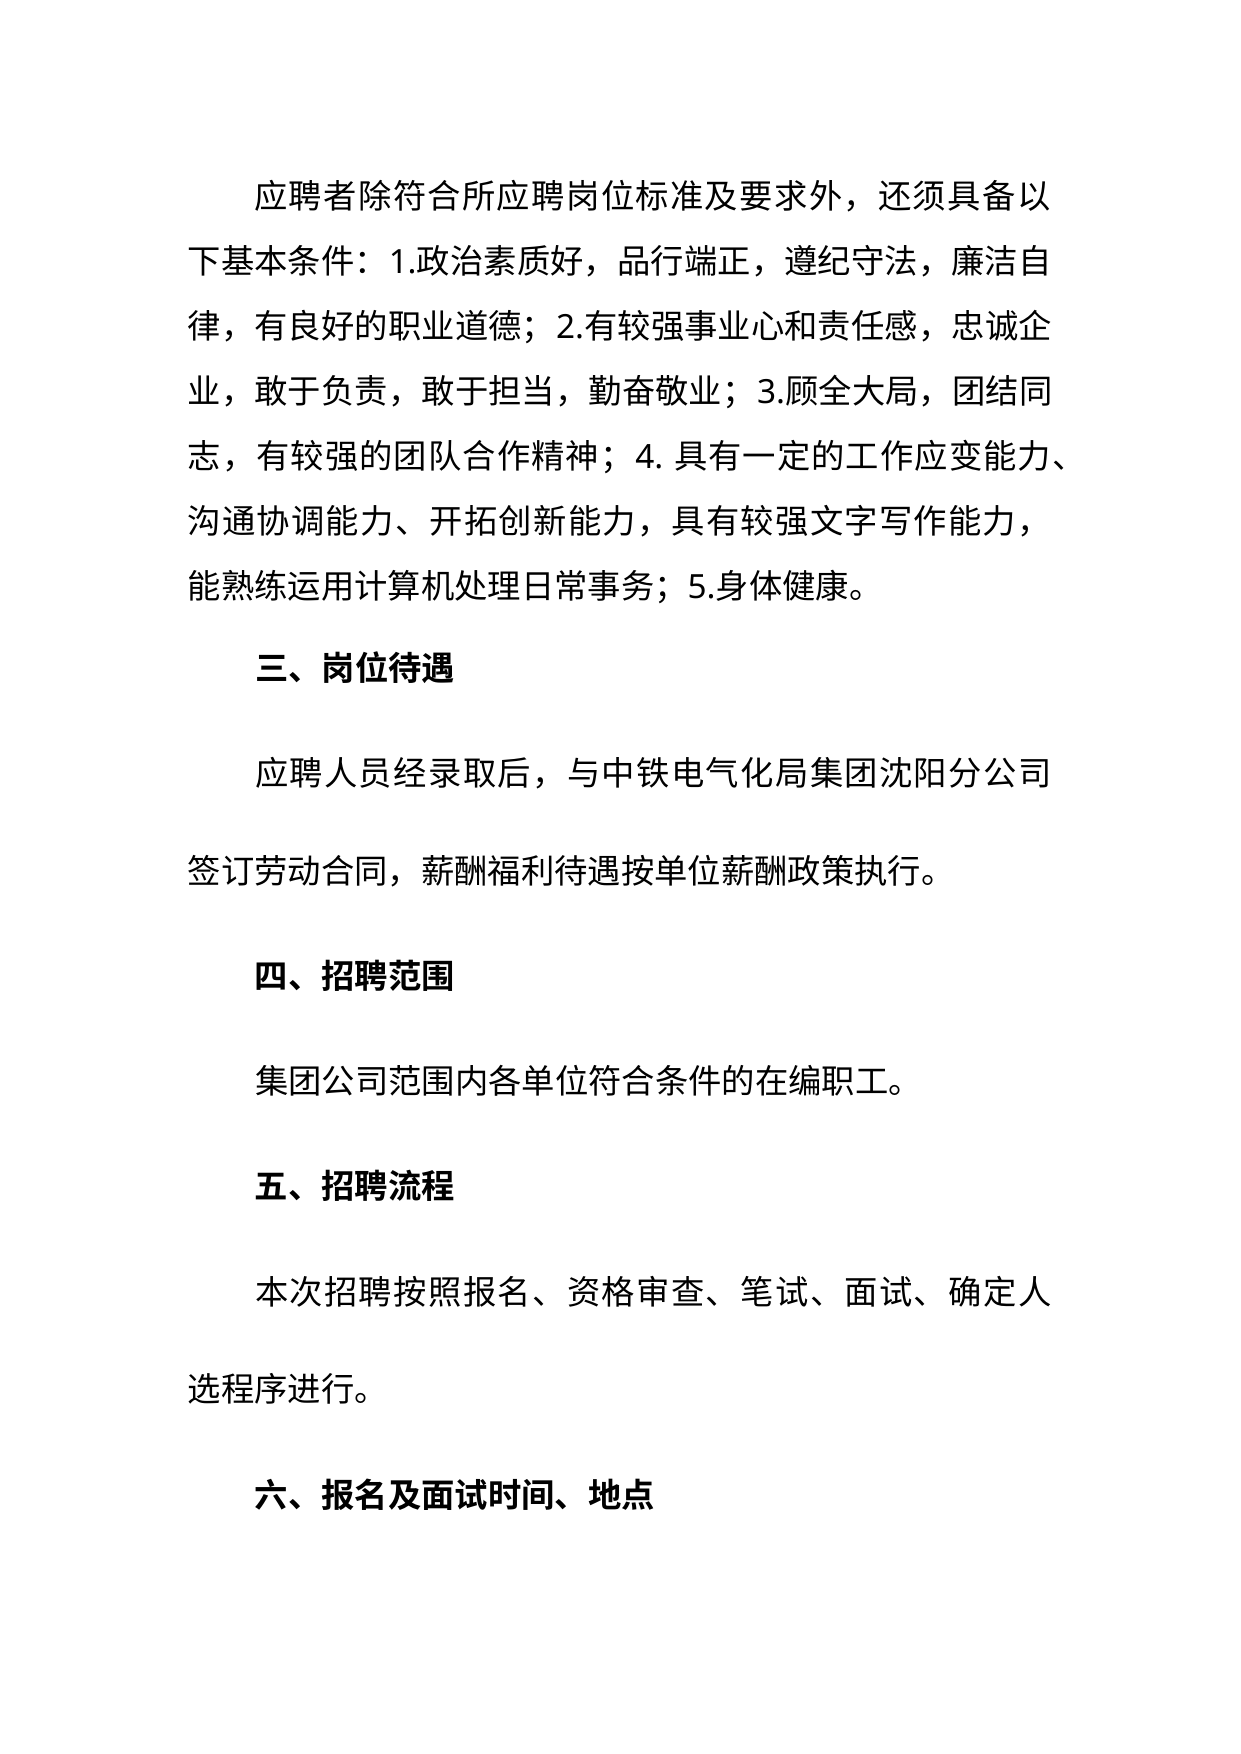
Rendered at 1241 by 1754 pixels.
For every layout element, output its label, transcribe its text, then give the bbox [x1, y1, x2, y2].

text 六、报名及面试时间、地点 [187, 1460, 1053, 1525]
text 应聘者除符合所应聘岗位标准及要求外，还须具备以下基本条件：1.政治素质好，品行端正，遵纪守法，廉洁自律，有良好的职业道德；2.有较强事业心和责任感，忠诚企业，敢于负责，敢于担当，勤奋敬业；3.顾全大局，团结同志，有较强的团队合作精神；4. 具有一定的工作应变能力、沟通协调能力、开拓创新能力，具有较强文字写作能力，能熟练运用计算机处理日常事务；5.身体健康。 [187, 162, 1053, 617]
text 三、岗位待遇 [187, 633, 1053, 698]
text 集团公司范围内各单位符合条件的在编职工。 [187, 1047, 1053, 1112]
text 五、招聘流程 [187, 1152, 1053, 1217]
text 四、招聘范围 [187, 941, 1053, 1006]
text 应聘人员经录取后，与中铁电气化局集团沈阳分公司签订劳动合同，薪酬福利待遇按单位薪酬政策执行。 [187, 738, 1053, 901]
text 本次招聘按照报名、资格审查、笔试、面试、确定人选程序进行。 [187, 1257, 1053, 1420]
